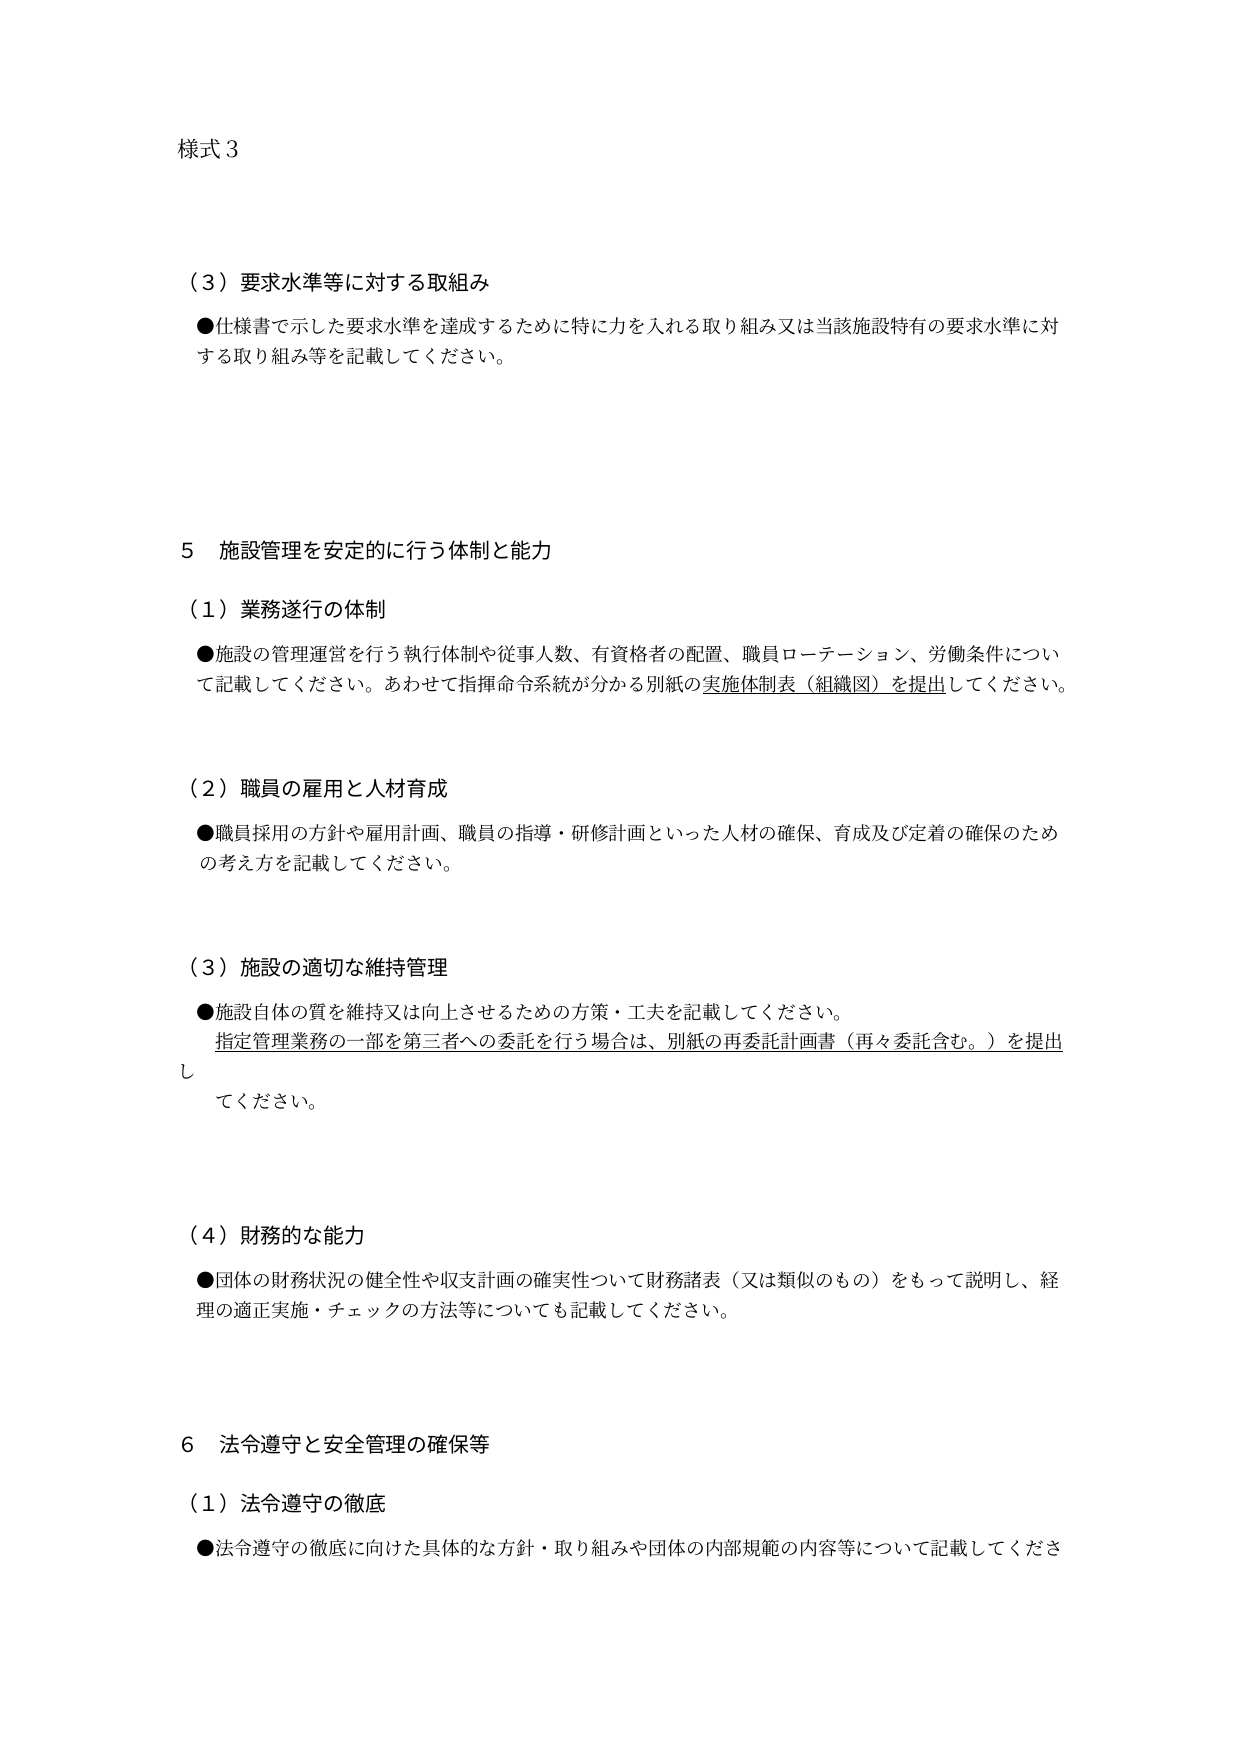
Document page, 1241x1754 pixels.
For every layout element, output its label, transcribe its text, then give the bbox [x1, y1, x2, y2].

text （３）施設の適切な維持管理 [177, 937, 1063, 996]
text の考え方を記載してください。 [199, 847, 1063, 877]
text ●職員採用の方針や雇用計画、職員の指導・研修計画といった人材の確保、育成及び定着の確保のため [177, 817, 1063, 847]
text ５ 施設管理を安定的に行う体制と能力 [177, 519, 1063, 579]
text 指定管理業務の一部を第三者への委託を行う場合は、別紙の再委託計画書（再々委託含む。）を提出し [177, 1026, 1063, 1086]
text （３）要求水準等に対する取組み [177, 251, 1063, 311]
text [177, 1532, 1063, 1562]
text ●施設の管理運営を行う執行体制や従事人数、有資格者の配置、職員ローテーション、労働条件について記載してください。あわせて指揮命令系統が分かる別紙の実施体制表（組織図）を提出してください。 [177, 639, 1063, 698]
text ●仕様書で示した要求水準を達成するために特に力を入れる取り組み又は当該施設特有の要求水準に対する取り組み等を記載してください。 [177, 311, 1063, 371]
text ６ 法令遵守と安全管理の確保等 [177, 1413, 1063, 1473]
text （１）法令遵守の徹底 [177, 1473, 1063, 1532]
text てください。 [177, 1086, 1063, 1115]
text （１）業務遂行の体制 [177, 579, 1063, 639]
text ●団体の財務状況の健全性や収支計画の確実性ついて財務諸表（又は類似のもの）をもって説明し、経理の適正実施・チェックの方法等についても記載してください。 [177, 1264, 1063, 1324]
text （２）職員の雇用と人材育成 [177, 758, 1063, 817]
text ●施設自体の質を維持又は向上させるための方策・工夫を記載してください。 [177, 996, 1063, 1026]
text （４）財務的な能力 [177, 1205, 1063, 1264]
